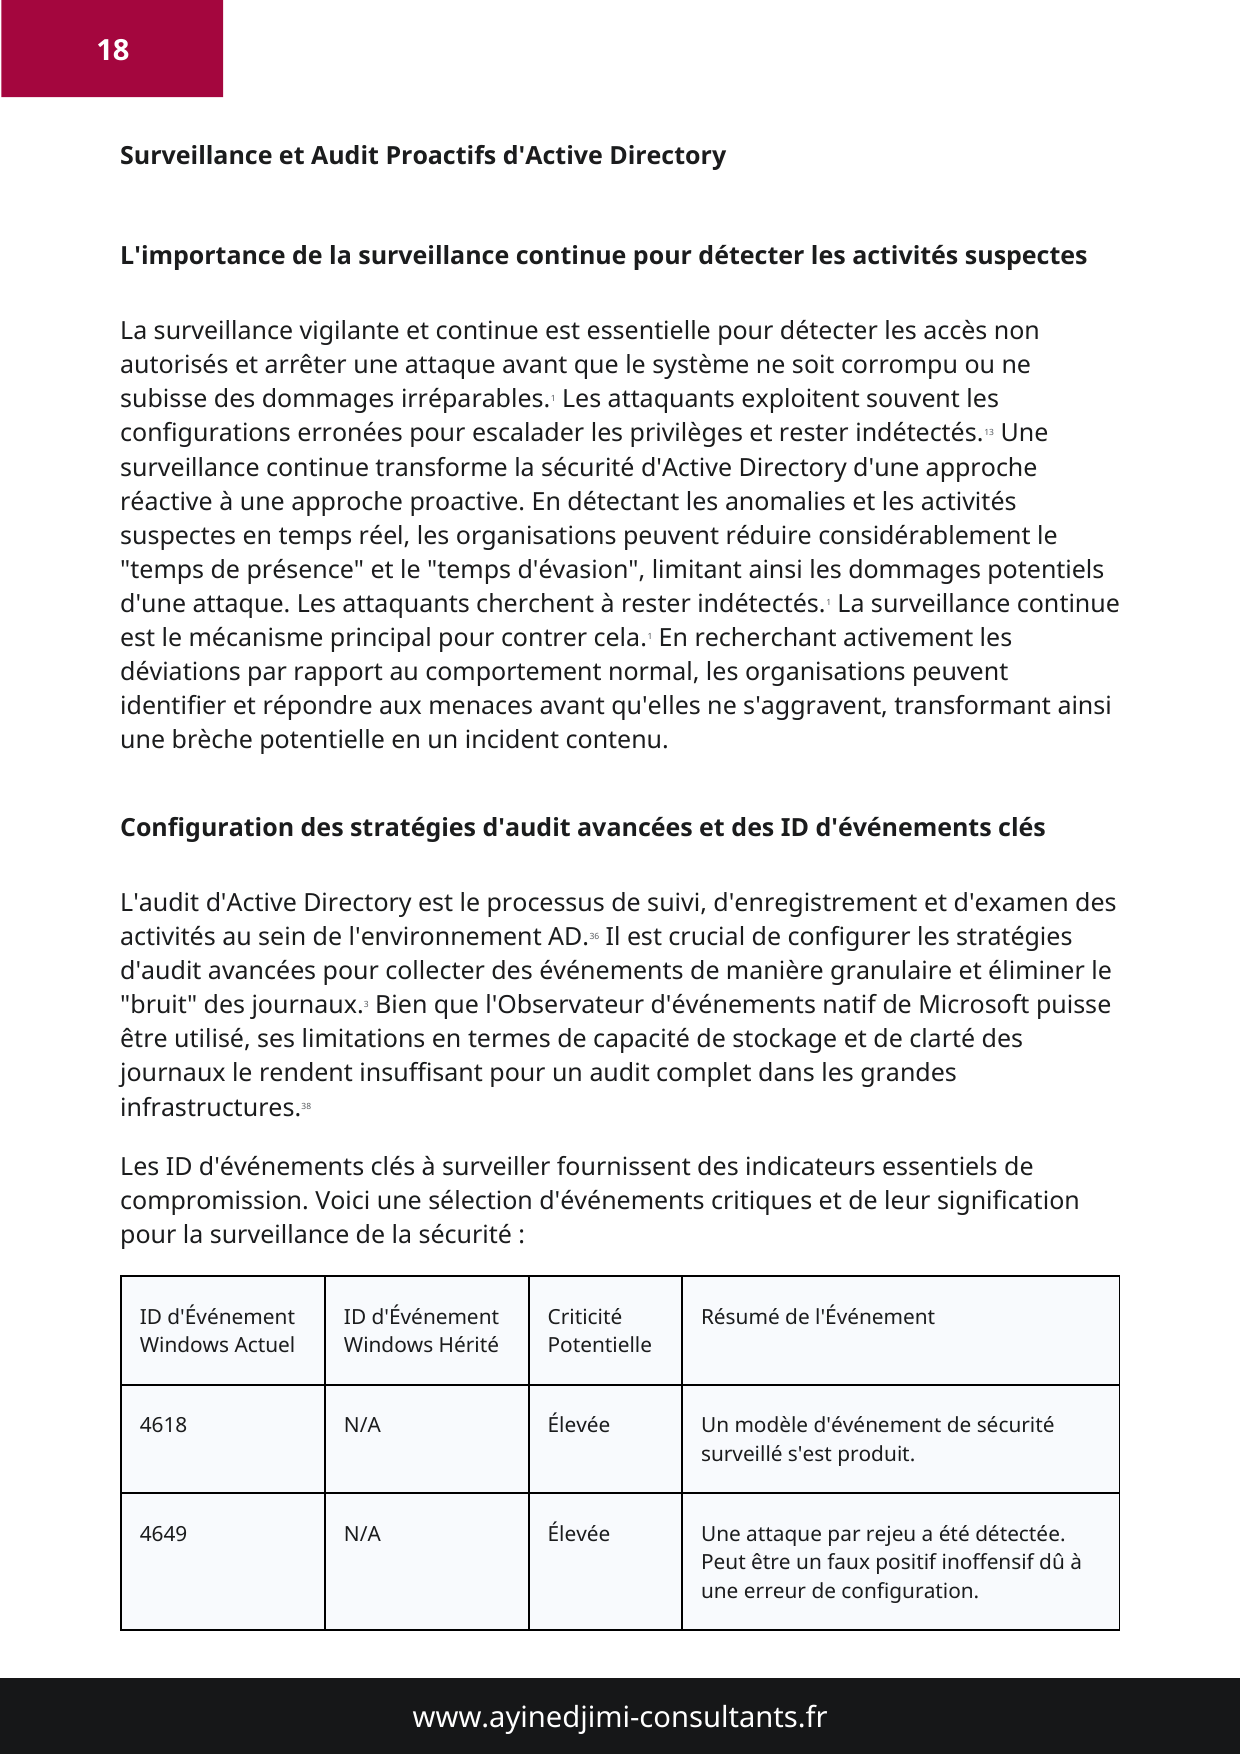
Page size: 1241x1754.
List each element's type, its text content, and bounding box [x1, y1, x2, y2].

text La surveillance vigilante et continue est essentielle pour détecter les accès non autorisés et arrêter une attaque avant que le système ne soit corrompu ou ne subisse des dommages irréparables.1 Les attaquants exploitent souvent les configurations erronées pour escalader les privilèges et rester indétectés.13 Une surveillance continue transforme la sécurité d'Active Directory d'une approche réactive à une approche proactive. En détectant les anomalies et les activités suspectes en temps réel, les organisations peuvent réduire considérablement le "temps de présence" et le "temps d'évasion", limitant ainsi les dommages potentiels d'une attaque. Les attaquants cherchent à rester indétectés.1 La surveillance continue est le mécanisme principal pour contrer cela.1 En recherchant activement les déviations par rapport au comportement normal, les organisations peuvent identifier et répondre aux menaces avant qu'elles ne s'aggravent, transformant ainsi une brèche potentielle en un incident contenu. [120, 313, 1120, 756]
table_cell Une attaque par rejeu a été détectée. Peut être un faux positif inoffensif dû à une erreur de configuration. [683, 1494, 1119, 1629]
table_header ID d'Événement Windows Actuel [122, 1277, 324, 1384]
table_header Résumé de l'Événement [683, 1277, 1119, 1384]
text L'importance de la surveillance continue pour détecter les activités suspectes [120, 238, 1120, 272]
table_cell Un modèle d'événement de sécurité surveillé s'est produit. [683, 1386, 1119, 1492]
table_cell Élevée [530, 1494, 681, 1629]
table_cell Élevée [530, 1386, 681, 1492]
text Surveillance et Audit Proactifs d'Active Directory [120, 137, 1120, 171]
table_cell 4618 [122, 1386, 324, 1492]
table_cell N/A [326, 1386, 528, 1492]
table_cell 4649 [122, 1494, 324, 1629]
table_header ID d'Événement Windows Hérité [326, 1277, 528, 1384]
text L'audit d'Active Directory est le processus de suivi, d'enregistrement et d'examen des activités au sein de l'environnement AD.36 Il est crucial de configurer les stratégies d'audit avancées pour collecter des événements de manière granulaire et éliminer le "bruit" des journaux.3 Bien que l'Observateur d'événements natif de Microsoft puisse être utilisé, ses limitations en termes de capacité de stockage et de clarté des journaux le rendent insuffisant pour un audit complet dans les grandes infrastructures.38 [120, 885, 1120, 1123]
text Les ID d'événements clés à surveiller fournissent des indicateurs essentiels de compromission. Voici une sélection d'événements critiques et de leur signification pour la surveillance de la sécurité : [120, 1148, 1120, 1250]
table_header Criticité Potentielle [530, 1277, 681, 1384]
table_cell N/A [326, 1494, 528, 1629]
text Configuration des stratégies d'audit avancées et des ID d'événements clés [120, 809, 1120, 843]
